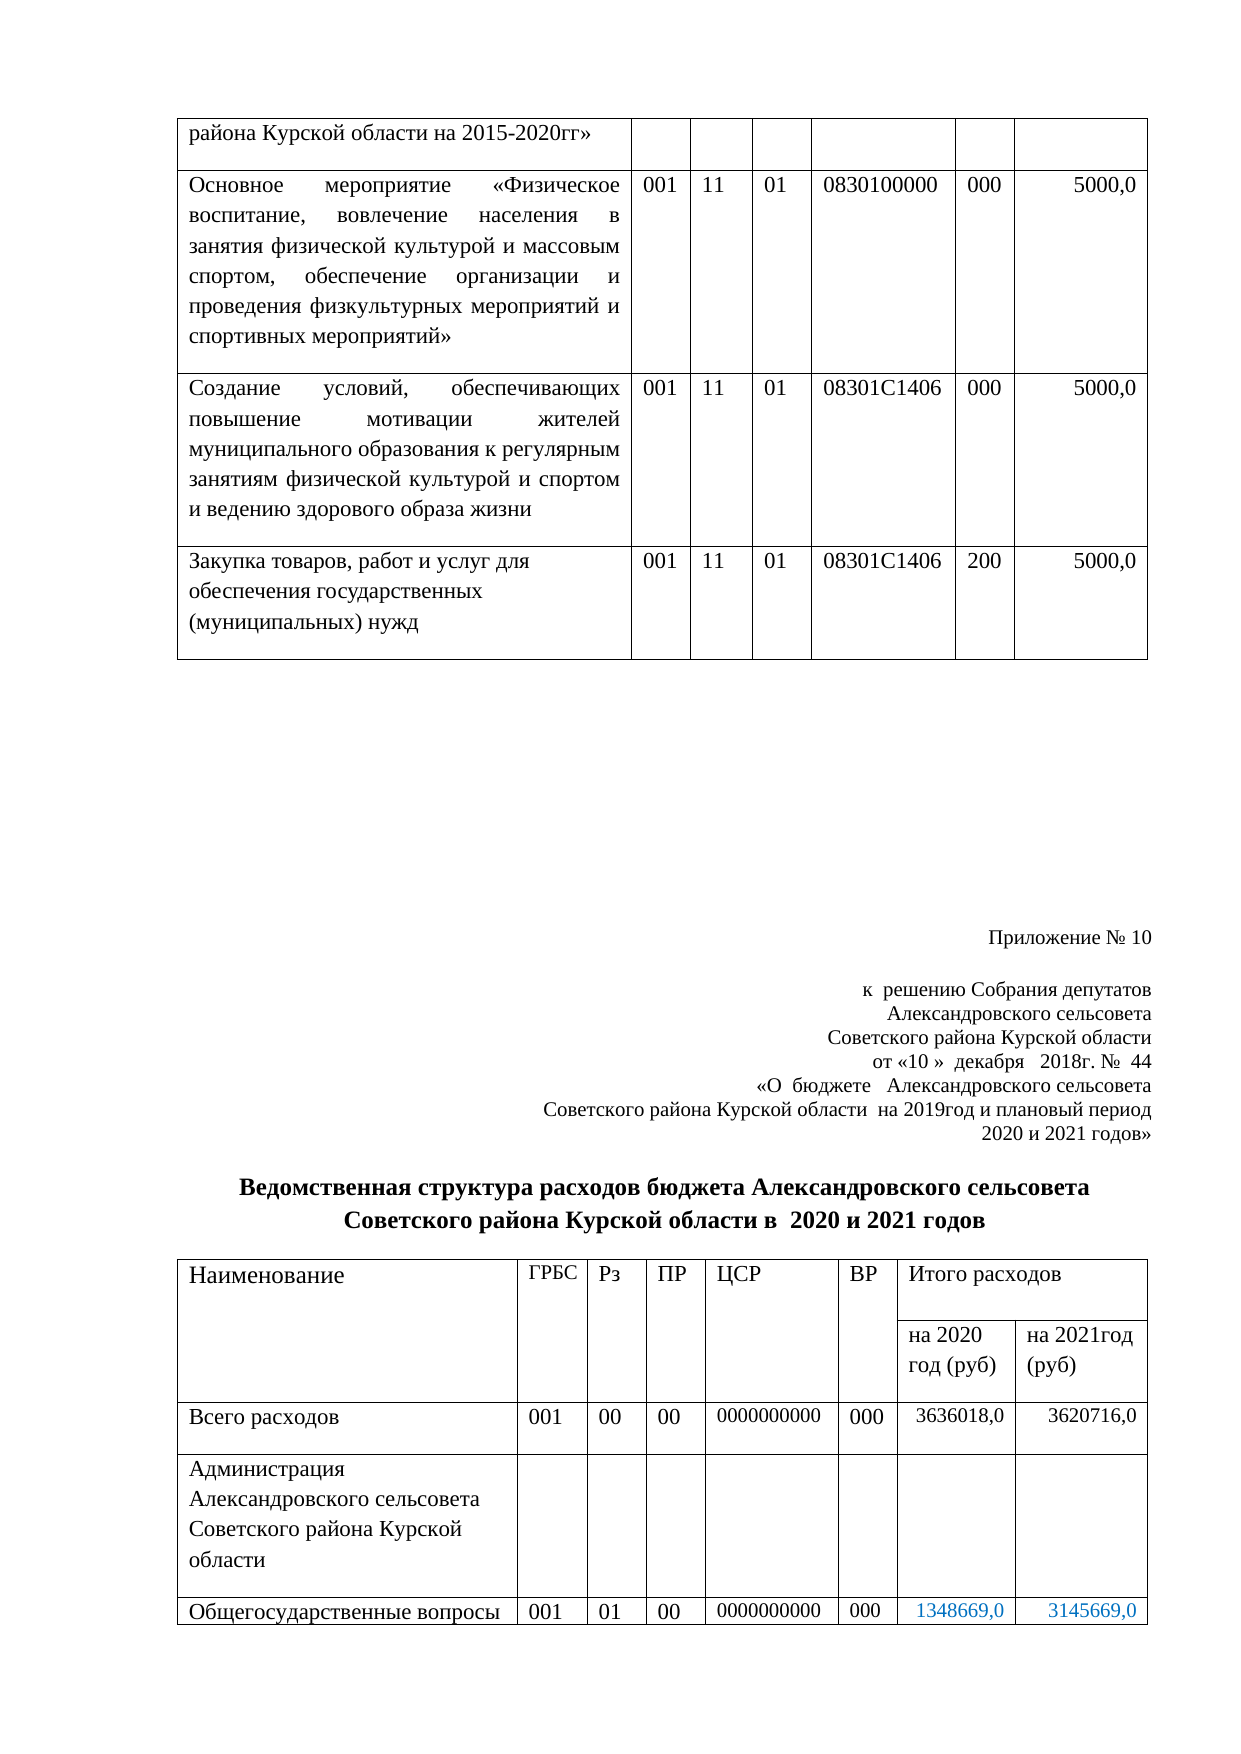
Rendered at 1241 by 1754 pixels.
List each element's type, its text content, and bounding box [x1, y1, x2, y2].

text к решению Собрания депутатов [177, 977, 1152, 1001]
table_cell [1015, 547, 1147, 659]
text Советского района Курской области на 2019год и плановый период 2020 и 2021 годов» [177, 1097, 1152, 1145]
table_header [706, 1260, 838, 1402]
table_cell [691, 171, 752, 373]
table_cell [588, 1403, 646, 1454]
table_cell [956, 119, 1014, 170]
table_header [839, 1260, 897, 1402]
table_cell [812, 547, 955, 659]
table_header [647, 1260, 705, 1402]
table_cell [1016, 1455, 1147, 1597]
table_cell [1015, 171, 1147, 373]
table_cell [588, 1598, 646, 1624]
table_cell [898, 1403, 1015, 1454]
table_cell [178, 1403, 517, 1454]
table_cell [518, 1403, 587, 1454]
text от «10 » декабря 2018г. № 44 [177, 1049, 1152, 1073]
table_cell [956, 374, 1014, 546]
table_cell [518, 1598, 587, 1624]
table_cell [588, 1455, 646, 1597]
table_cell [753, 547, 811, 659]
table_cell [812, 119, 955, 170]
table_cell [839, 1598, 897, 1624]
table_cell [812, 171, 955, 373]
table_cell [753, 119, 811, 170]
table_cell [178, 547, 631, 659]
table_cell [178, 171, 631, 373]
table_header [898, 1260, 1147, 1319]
text Советского района Курской области [177, 1025, 1152, 1049]
text Приложение № 10 [177, 925, 1152, 949]
text Ведомственная структура расходов бюджета Александровского сельсовета Советского района Курской области в 2020 и 2021 годов [177, 1172, 1152, 1233]
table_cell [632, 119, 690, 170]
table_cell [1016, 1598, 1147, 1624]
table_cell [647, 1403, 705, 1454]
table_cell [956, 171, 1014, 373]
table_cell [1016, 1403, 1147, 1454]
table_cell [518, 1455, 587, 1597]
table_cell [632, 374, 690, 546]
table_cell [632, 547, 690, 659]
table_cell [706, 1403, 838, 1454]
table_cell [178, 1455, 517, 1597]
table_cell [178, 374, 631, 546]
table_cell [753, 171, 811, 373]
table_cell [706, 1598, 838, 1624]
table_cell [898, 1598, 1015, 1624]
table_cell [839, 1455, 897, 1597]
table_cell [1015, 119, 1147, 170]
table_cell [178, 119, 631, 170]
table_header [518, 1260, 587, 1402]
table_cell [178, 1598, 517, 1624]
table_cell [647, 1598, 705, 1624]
text «О бюджете Александровского сельсовета [177, 1073, 1152, 1097]
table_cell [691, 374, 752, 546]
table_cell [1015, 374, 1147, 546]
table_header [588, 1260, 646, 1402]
text Александровского сельсовета [177, 1001, 1152, 1025]
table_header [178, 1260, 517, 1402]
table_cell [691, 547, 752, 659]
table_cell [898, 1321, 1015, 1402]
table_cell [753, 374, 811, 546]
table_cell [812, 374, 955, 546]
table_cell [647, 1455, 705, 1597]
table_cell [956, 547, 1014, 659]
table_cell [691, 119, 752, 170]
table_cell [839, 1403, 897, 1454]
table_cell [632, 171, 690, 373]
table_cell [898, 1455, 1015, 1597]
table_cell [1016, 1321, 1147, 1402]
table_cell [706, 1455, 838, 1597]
